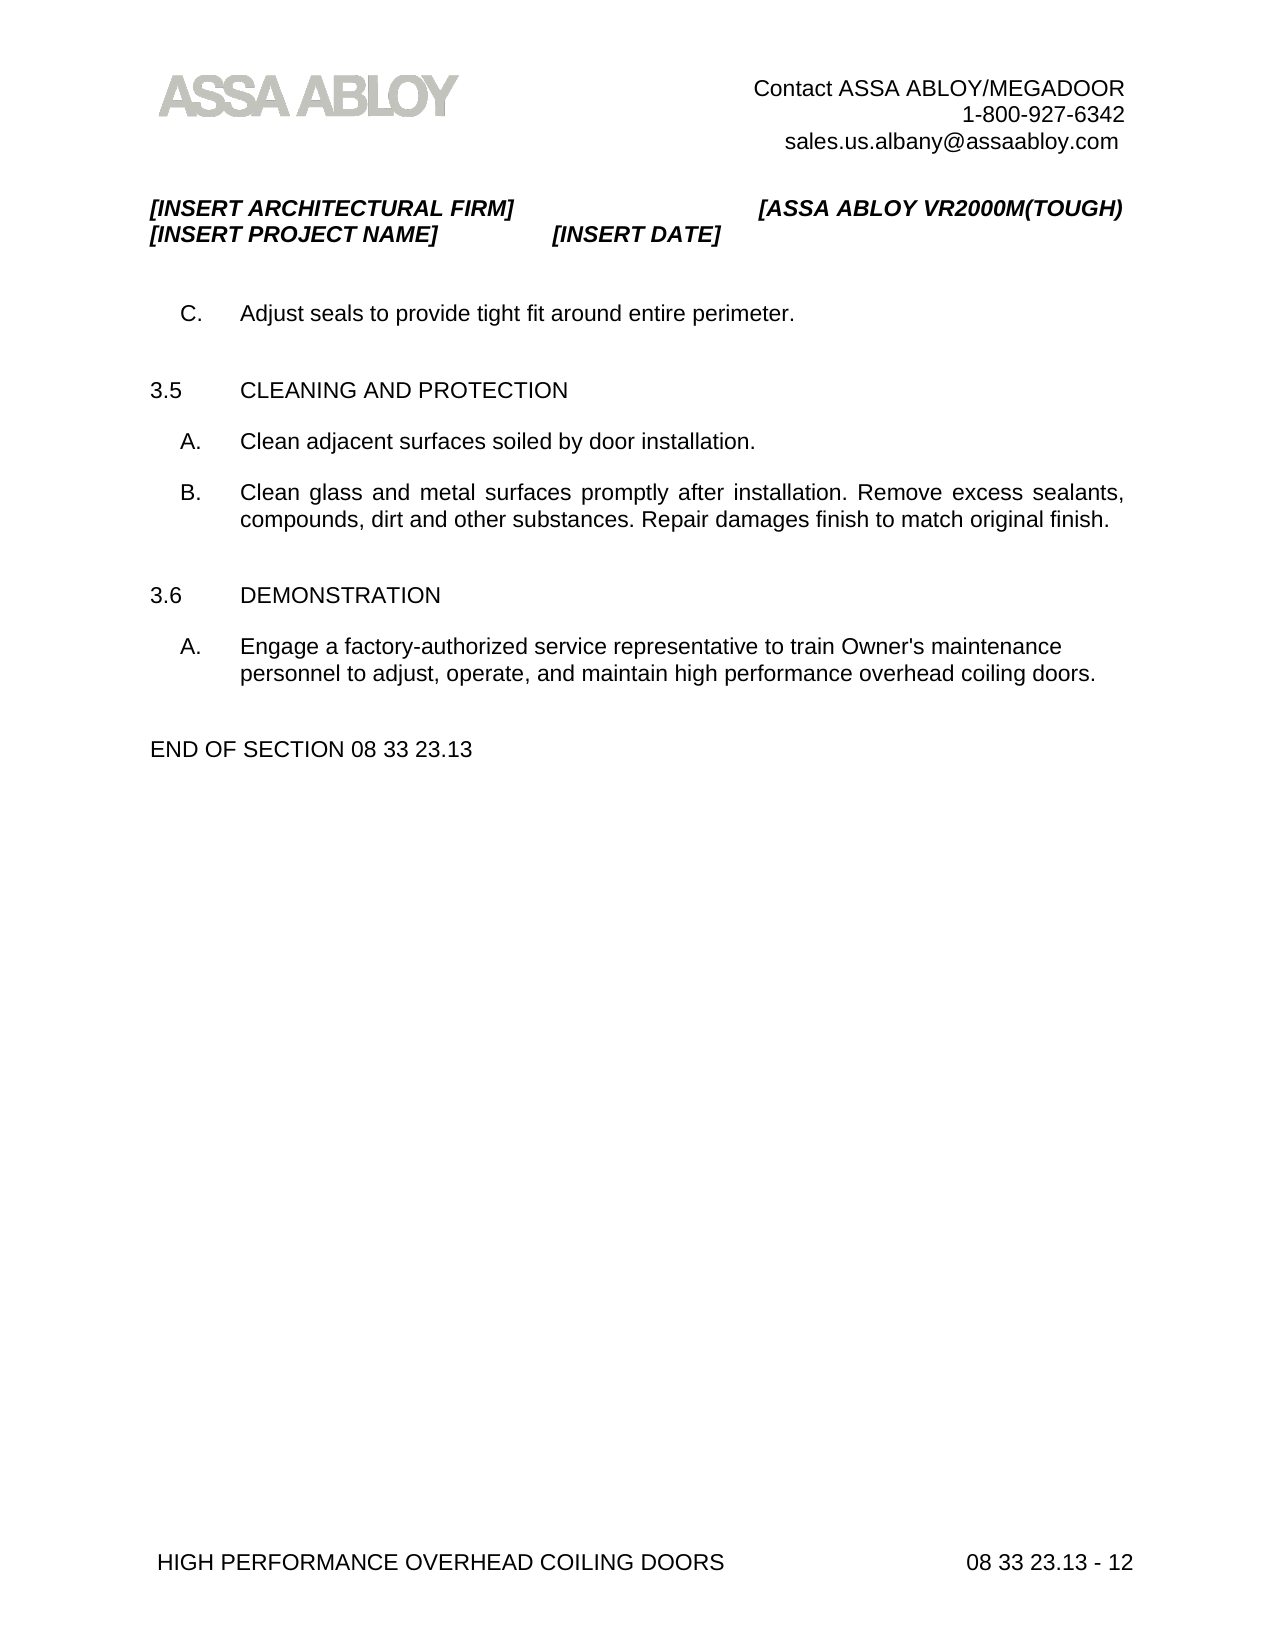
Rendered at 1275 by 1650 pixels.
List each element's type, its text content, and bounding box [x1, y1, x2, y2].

text Engage a factory-authorized service representative to train Owner's maintenance personnel to adjust, operate, and maintain high performance overhead coiling doors. [180, 633, 1125, 686]
text DEMONSTRATION [150, 582, 1125, 608]
text Clean glass and metal surfaces promptly after installation. Remove excess sealants, compounds, dirt and other substances. Repair damages finish to match original finish. [180, 479, 1125, 532]
text Adjust seals to provide tight fit around entire perimeter. [180, 300, 1125, 327]
text Clean adjacent surfaces soiled by door installation. [180, 428, 1125, 454]
text CLEANING AND PROTECTION [150, 377, 1125, 403]
picture [158, 75, 459, 117]
text END OF SECTION 08 33 23.13 [150, 736, 1125, 762]
